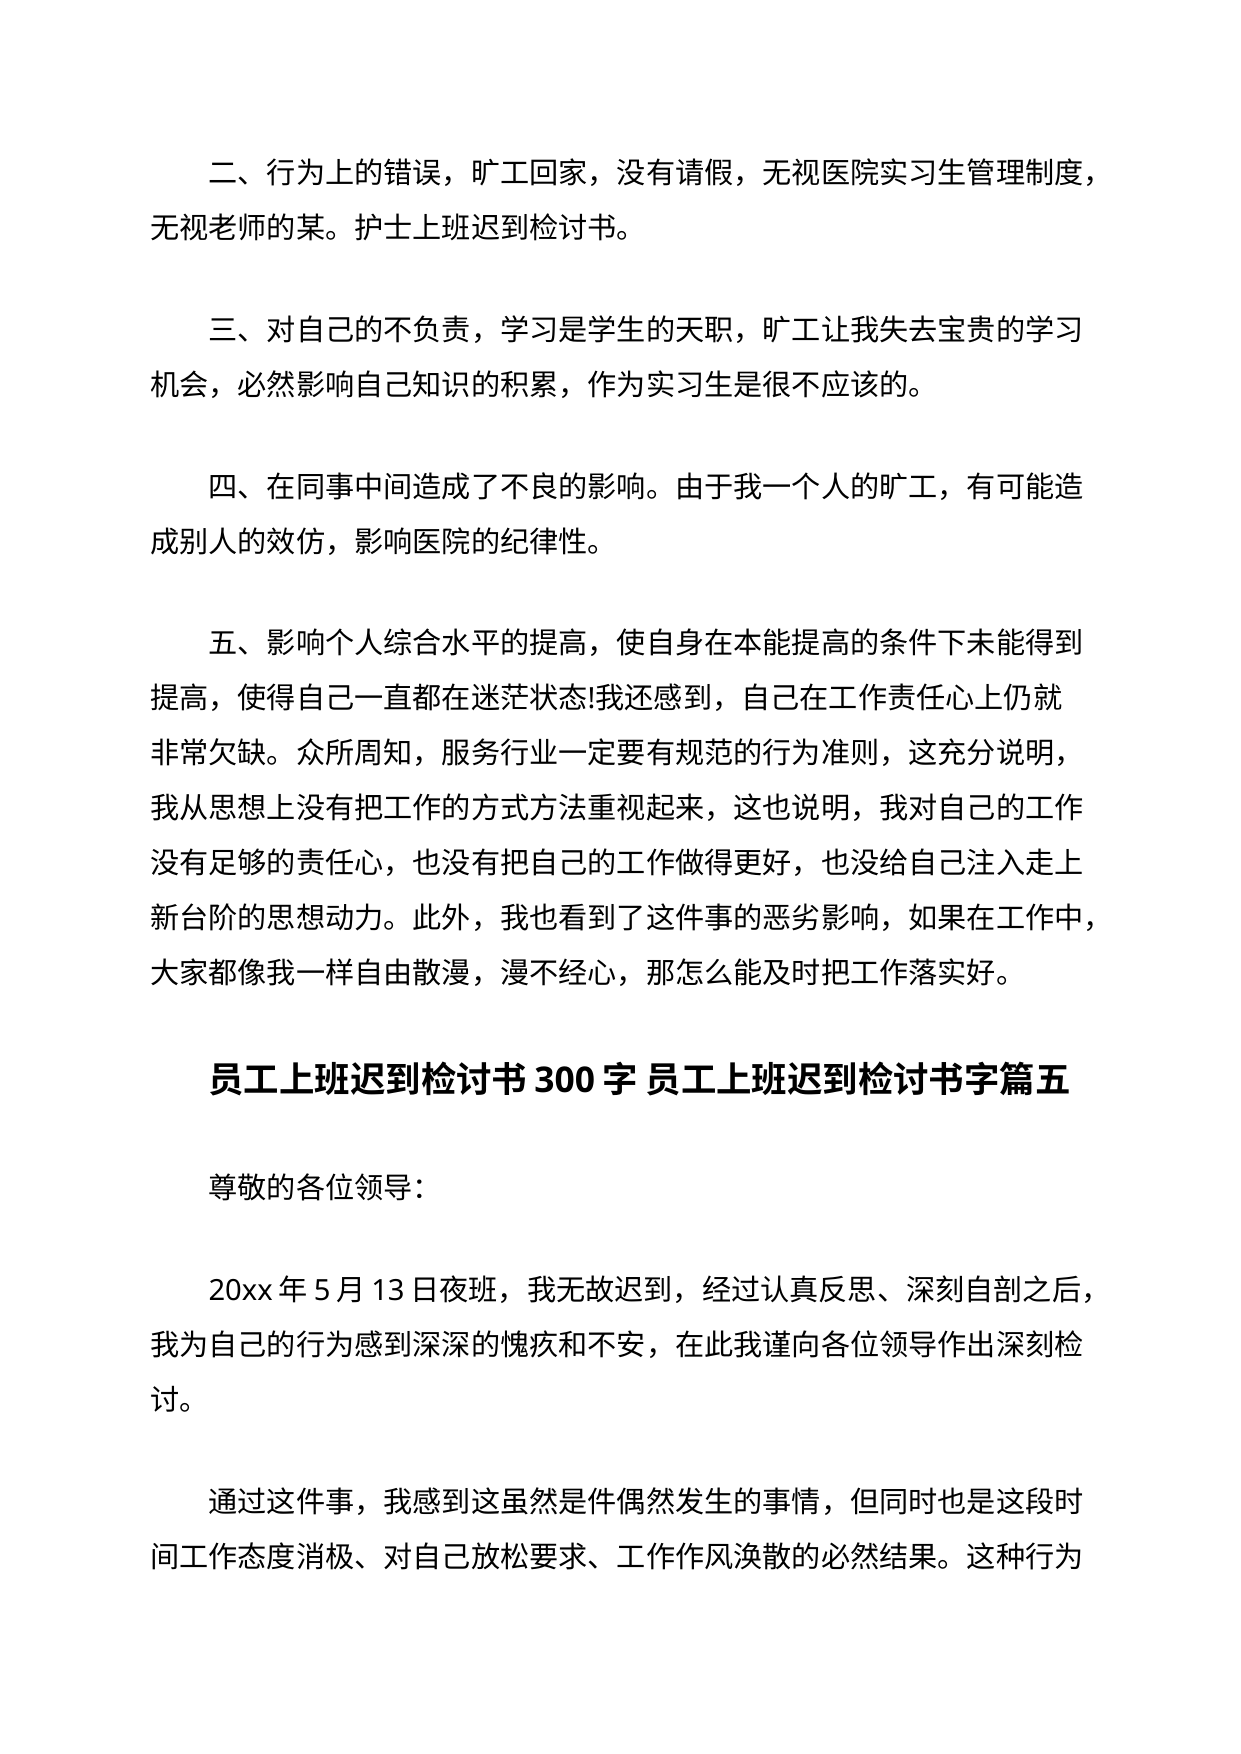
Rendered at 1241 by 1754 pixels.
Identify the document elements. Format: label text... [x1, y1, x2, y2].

text 五、影响个人综合水平的提高，使自身在本能提高的条件下未能得到提高，使得自己一直都在迷茫状态!我还感到，自己在工作责任心上仍就非常欠缺。众所周知，服务行业一定要有规范的行为准则，这充分说明，我从思想上没有把工作的方式方法重视起来，这也说明，我对自己的工作没有足够的责任心，也没有把自己的工作做得更好，也没给自己注入走上新台阶的思想动力。此外，我也看到了这件事的恶劣影响，如果在工作中，大家都像我一样自由散漫，漫不经心，那怎么能及时把工作落实好。 [150, 620, 1090, 992]
text 三、对自己的不负责，学习是学生的天职，旷工让我失去宝贵的学习机会，必然影响自己知识的积累，作为实习生是很不应该的。 [150, 307, 1090, 404]
text 四、在同事中间造成了不良的影响。由于我一个人的旷工，有可能造成别人的效仿，影响医院的纪律性。 [150, 463, 1090, 561]
text 二、行为上的错误，旷工回家，没有请假，无视医院实习生管理制度，无视老师的某。护士上班迟到检讨书。 [150, 150, 1090, 247]
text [150, 1478, 1090, 1575]
text 尊敬的各位领导： [150, 1165, 1090, 1207]
text 员工上班迟到检讨书300字 员工上班迟到检讨书字篇五 [150, 1051, 1090, 1103]
text 20xx年5月13日夜班，我无故迟到，经过认真反思、深刻自剖之后，我为自己的行为感到深深的愧疚和不安，在此我谨向各位领导作出深刻检讨。 [150, 1267, 1090, 1419]
